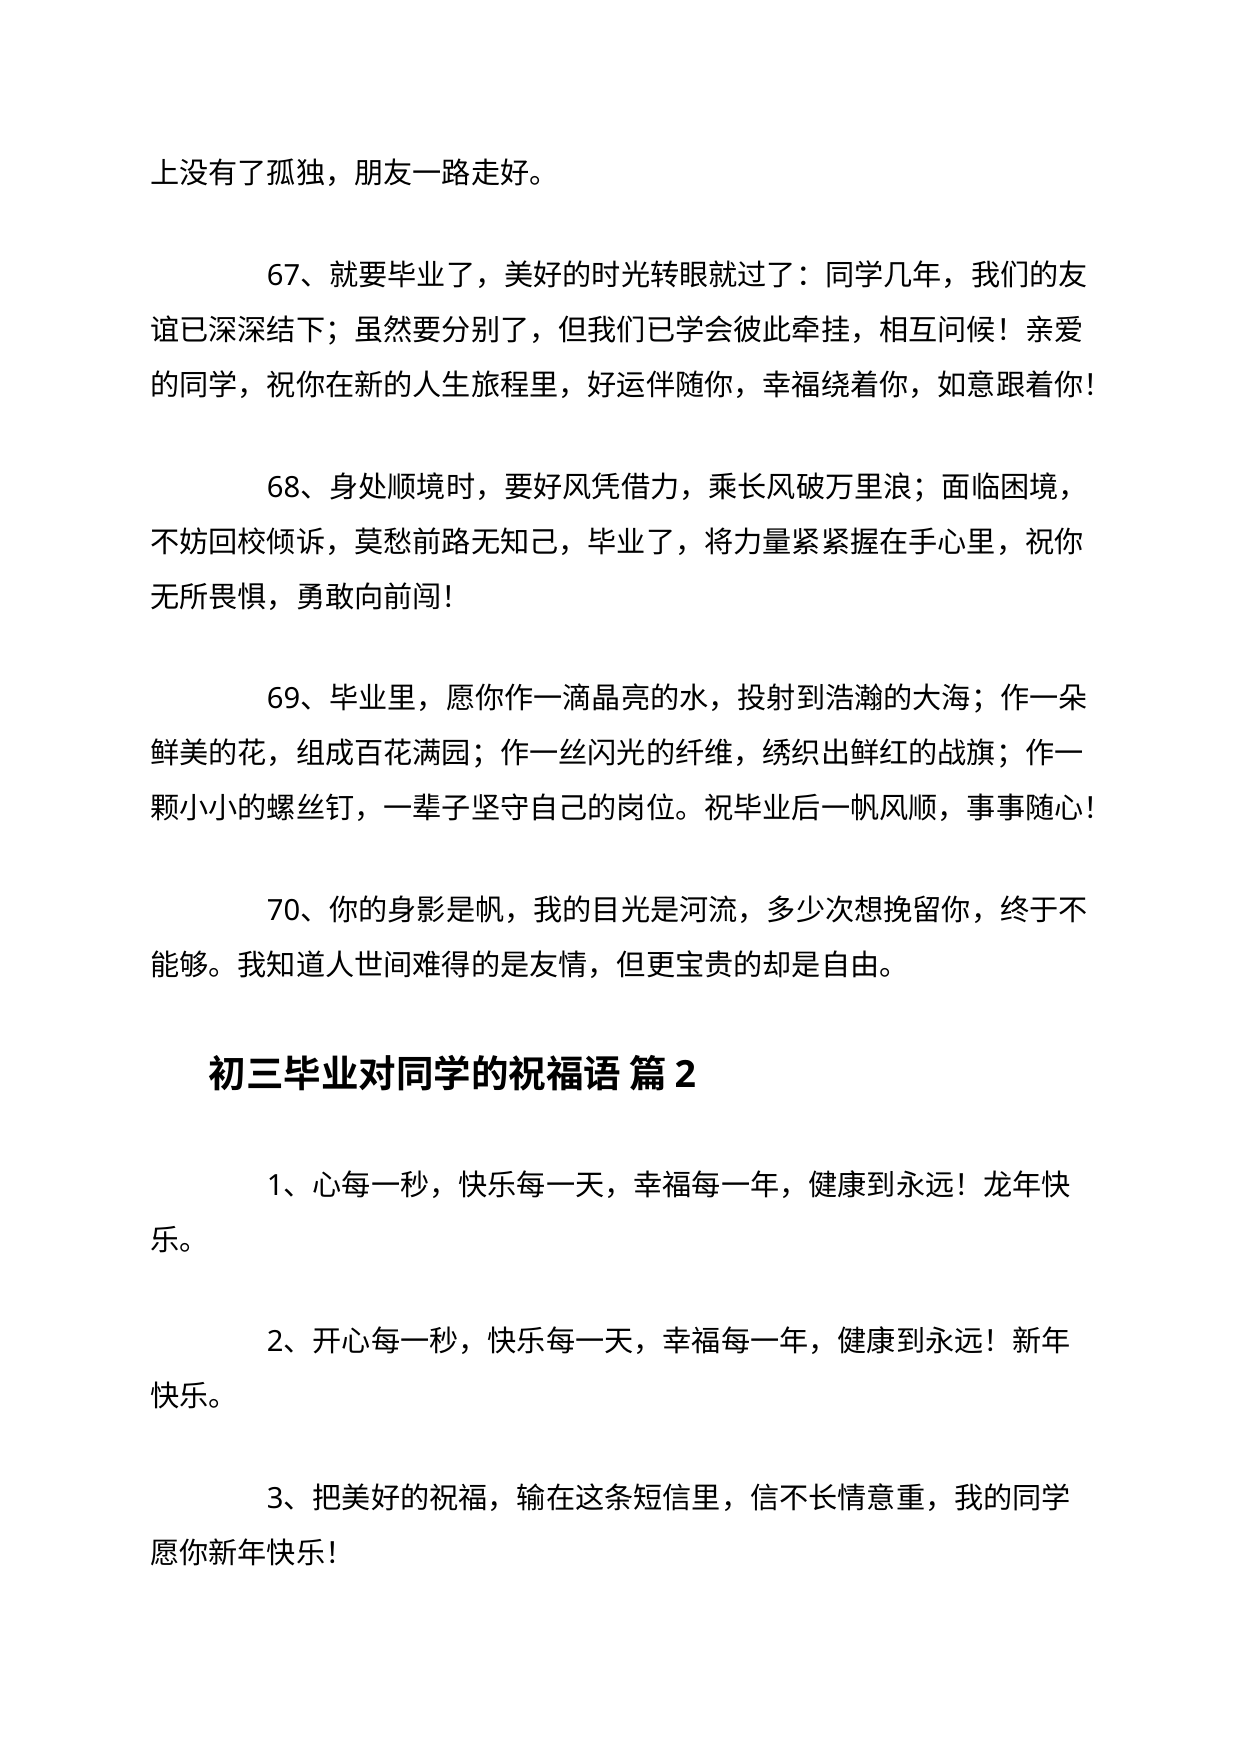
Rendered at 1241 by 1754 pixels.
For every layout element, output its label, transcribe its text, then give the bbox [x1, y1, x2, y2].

text 68、身处顺境时，要好风凭借力，乘长风破万里浪；面临困境，不妨回校倾诉，莫愁前路无知己，毕业了，将力量紧紧握在手心里，祝你无所畏惧，勇敢向前闯！ [150, 463, 1090, 616]
text 初三毕业对同学的祝福语 篇2 [150, 1043, 1090, 1098]
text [150, 150, 1090, 192]
text 3、把美好的祝福，输在这条短信里，信不长情意重，我的同学愿你新年快乐！ [150, 1475, 1090, 1572]
text 69、毕业里，愿你作一滴晶亮的水，投射到浩瀚的大海；作一朵鲜美的花，组成百花满园；作一丝闪光的纤维，绣织出鲜红的战旗；作一颗小小的螺丝钉，一辈子坚守自己的岗位。祝毕业后一帆风顺，事事随心！ [150, 675, 1090, 827]
text 1、心每一秒，快乐每一天，幸福每一年，健康到永远！龙年快乐。 [150, 1161, 1090, 1258]
text 70、你的身影是帆，我的目光是河流，多少次想挽留你，终于不能够。我知道人世间难得的是友情，但更宝贵的却是自由。 [150, 887, 1090, 984]
text 67、就要毕业了，美好的时光转眼就过了：同学几年，我们的友谊已深深结下；虽然要分别了，但我们已学会彼此牵挂，相互问候！亲爱的同学，祝你在新的人生旅程里，好运伴随你，幸福绕着你，如意跟着你！ [150, 252, 1090, 404]
text 2、开心每一秒，快乐每一天，幸福每一年，健康到永远！新年快乐。 [150, 1318, 1090, 1415]
